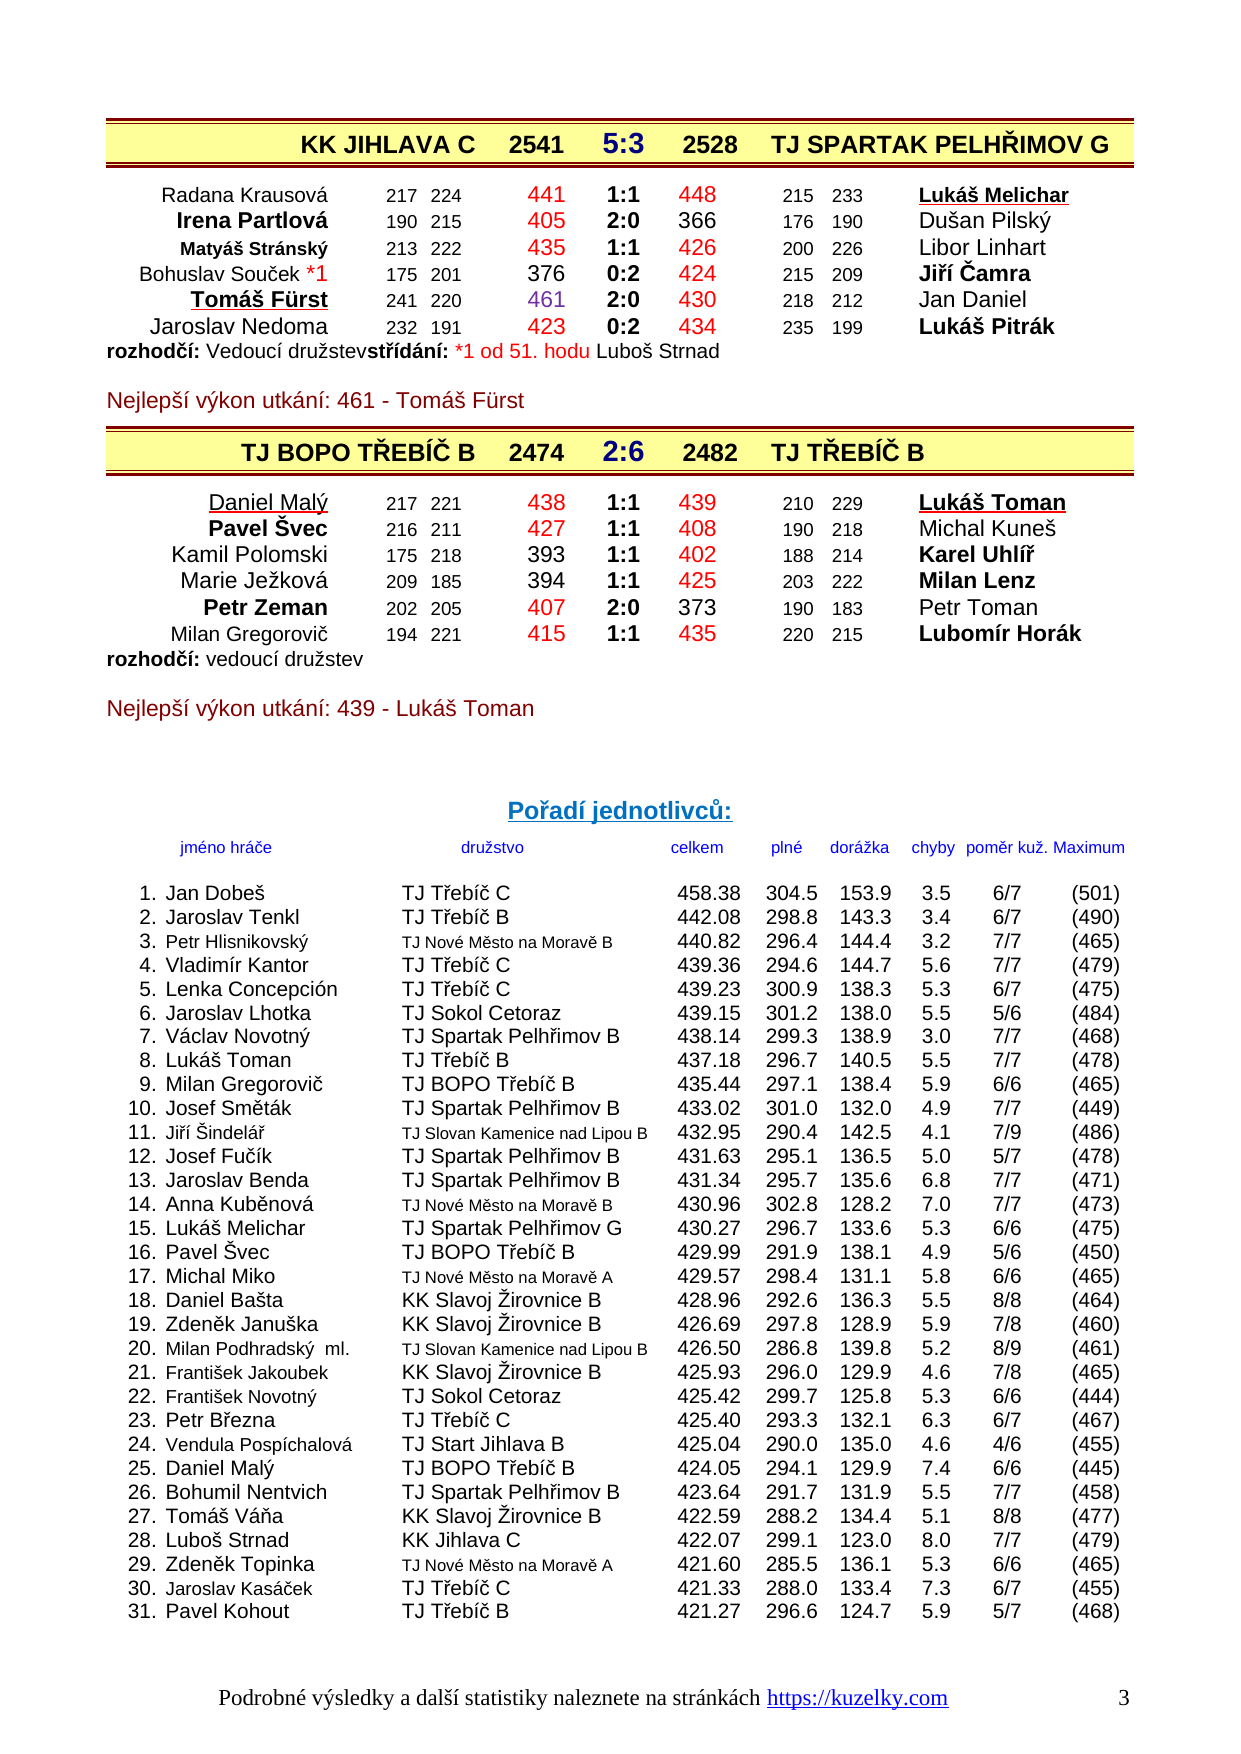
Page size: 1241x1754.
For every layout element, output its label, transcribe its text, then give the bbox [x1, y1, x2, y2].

text TJ BOPO Třebíč B 2474 2:6 2482 TJ Třebíč B [106, 432, 1134, 470]
text Milan Gregorovič 194 221 415 1:1 435 220 215 Lubomír Horák [106, 620, 1134, 647]
text 21. František Jakoubek KK Slavoj Žirovnice B 425.93 296.0 129.9 4.6 7/8 (465) [106, 1360, 1134, 1384]
text 4. Vladimír Kantor TJ Třebíč C 439.36 294.6 144.7 5.6 7/7 (479) [106, 952, 1134, 976]
text 30. Jaroslav Kasáček TJ Třebíč C 421.33 288.0 133.4 7.3 6/7 (455) [106, 1575, 1134, 1599]
text 3. Petr Hlisnikovský TJ Nové Město na Moravě B 440.82 296.4 144.4 3.2 7/7 (465) [106, 928, 1134, 952]
text 22. František Novotný TJ Sokol Cetoraz 425.42 299.7 125.8 5.3 6/6 (444) [106, 1384, 1134, 1408]
text Pořadí jednotlivců: [94, 796, 1145, 825]
text Marie Ježková 209 185 394 1:1 425 203 222 Milan Lenz [106, 567, 1134, 594]
text 25. Daniel Malý TJ BOPO Třebíč B 424.05 294.1 129.9 7.4 6/6 (445) [106, 1456, 1134, 1479]
text 5. Lenka Concepción TJ Třebíč C 439.23 300.9 138.3 5.3 6/7 (475) [106, 976, 1134, 1000]
text 31. Pavel Kohout TJ Třebíč B 421.27 296.6 124.7 5.9 5/7 (468) [106, 1599, 1134, 1623]
text Pavel Švec 216 211 427 1:1 408 190 218 Michal Kuneš [106, 515, 1134, 541]
text Jaroslav Nedoma 232 191 423 0:2 434 235 199 Lukáš Pitrák [106, 313, 1134, 339]
text 17. Michal Miko TJ Nové Město na Moravě A 429.57 298.4 131.1 5.8 6/6 (465) [106, 1264, 1134, 1288]
text Matyáš Stránský 213 222 435 1:1 426 200 226 Libor Linhart [106, 233, 1134, 260]
text 11. Jiří Šindelář TJ Slovan Kamenice nad Lipou B 432.95 290.4 142.5 4.1 7/9 (486) [106, 1120, 1134, 1144]
text 8. Lukáš Toman TJ Třebíč B 437.18 296.7 140.5 5.5 7/7 (478) [106, 1048, 1134, 1072]
text 15. Lukáš Melichar TJ Spartak Pelhřimov G 430.27 296.7 133.6 5.3 6/6 (475) [106, 1216, 1134, 1240]
text Irena Partlová 190 215 405 2:0 366 176 190 Dušan Pilský [106, 207, 1134, 233]
text 1. Jan Dobeš TJ Třebíč C 458.38 304.5 153.9 3.5 6/7 (501) [106, 881, 1134, 904]
text Radana Krausová 217 224 441 1:1 448 215 233 Lukáš Melichar [106, 181, 1134, 207]
text KK Jihlava C 2541 5:3 2528 TJ Spartak Pelhřimov G [106, 124, 1134, 162]
text Nejlepší výkon utkání: 461 - Tomáš Fürst [106, 387, 1134, 413]
text 10. Josef Směták TJ Spartak Pelhřimov B 433.02 301.0 132.0 4.9 7/7 (449) [106, 1096, 1134, 1120]
text 9. Milan Gregorovič TJ BOPO Třebíč B 435.44 297.1 138.4 5.9 6/6 (465) [106, 1072, 1134, 1096]
text 2. Jaroslav Tenkl TJ Třebíč B 442.08 298.8 143.3 3.4 6/7 (490) [106, 904, 1134, 928]
text 14. Anna Kuběnová TJ Nové Město na Moravě B 430.96 302.8 128.2 7.0 7/7 (473) [106, 1192, 1134, 1216]
text Nejlepší výkon utkání: 439 - Lukáš Toman [106, 694, 1134, 721]
text 24. Vendula Pospíchalová TJ Start Jihlava B 425.04 290.0 135.0 4.6 4/6 (455) [106, 1432, 1134, 1456]
text Kamil Polomski 175 218 393 1:1 402 188 214 Karel Uhlíř [106, 541, 1134, 567]
text 18. Daniel Bašta KK Slavoj Žirovnice B 428.96 292.6 136.3 5.5 8/8 (464) [106, 1288, 1134, 1312]
text 12. Josef Fučík TJ Spartak Pelhřimov B 431.63 295.1 136.5 5.0 5/7 (478) [106, 1144, 1134, 1168]
text jméno hráče družstvo celkem plné dorážka chyby poměr kuž. Maximum [106, 837, 1134, 857]
text 23. Petr Března TJ Třebíč C 425.40 293.3 132.1 6.3 6/7 (467) [106, 1408, 1134, 1432]
text rozhodčí: Vedoucí družstevstřídání: *1 od 51. hodu Luboš Strnad [106, 339, 1134, 363]
text Bohuslav Souček *1 175 201 376 0:2 424 215 209 Jiří Čamra [106, 260, 1134, 286]
text Daniel Malý 217 221 438 1:1 439 210 229 Lukáš Toman [106, 488, 1134, 515]
text 16. Pavel Švec TJ BOPO Třebíč B 429.99 291.9 138.1 4.9 5/6 (450) [106, 1240, 1134, 1264]
text 20. Milan Podhradský ml. TJ Slovan Kamenice nad Lipou B 426.50 286.8 139.8 5.2 8/9 (461) [106, 1336, 1134, 1360]
text rozhodčí: vedoucí družstev [106, 647, 1134, 671]
text 6. Jaroslav Lhotka TJ Sokol Cetoraz 439.15 301.2 138.0 5.5 5/6 (484) [106, 1000, 1134, 1024]
text 28. Luboš Strnad KK Jihlava C 422.07 299.1 123.0 8.0 7/7 (479) [106, 1527, 1134, 1551]
text 13. Jaroslav Benda TJ Spartak Pelhřimov B 431.34 295.7 135.6 6.8 7/7 (471) [106, 1168, 1134, 1192]
text 19. Zdeněk Januška KK Slavoj Žirovnice B 426.69 297.8 128.9 5.9 7/8 (460) [106, 1312, 1134, 1336]
text Tomáš Fürst 241 220 461 2:0 430 218 212 Jan Daniel [106, 286, 1134, 313]
text 27. Tomáš Váňa KK Slavoj Žirovnice B 422.59 288.2 134.4 5.1 8/8 (477) [106, 1503, 1134, 1527]
text 7. Václav Novotný TJ Spartak Pelhřimov B 438.14 299.3 138.9 3.0 7/7 (468) [106, 1024, 1134, 1048]
text 29. Zdeněk Topinka TJ Nové Město na Moravě A 421.60 285.5 136.1 5.3 6/6 (465) [106, 1551, 1134, 1575]
text 26. Bohumil Nentvich TJ Spartak Pelhřimov B 423.64 291.7 131.9 5.5 7/7 (458) [106, 1479, 1134, 1503]
text Petr Zeman 202 205 407 2:0 373 190 183 Petr Toman [106, 594, 1134, 620]
